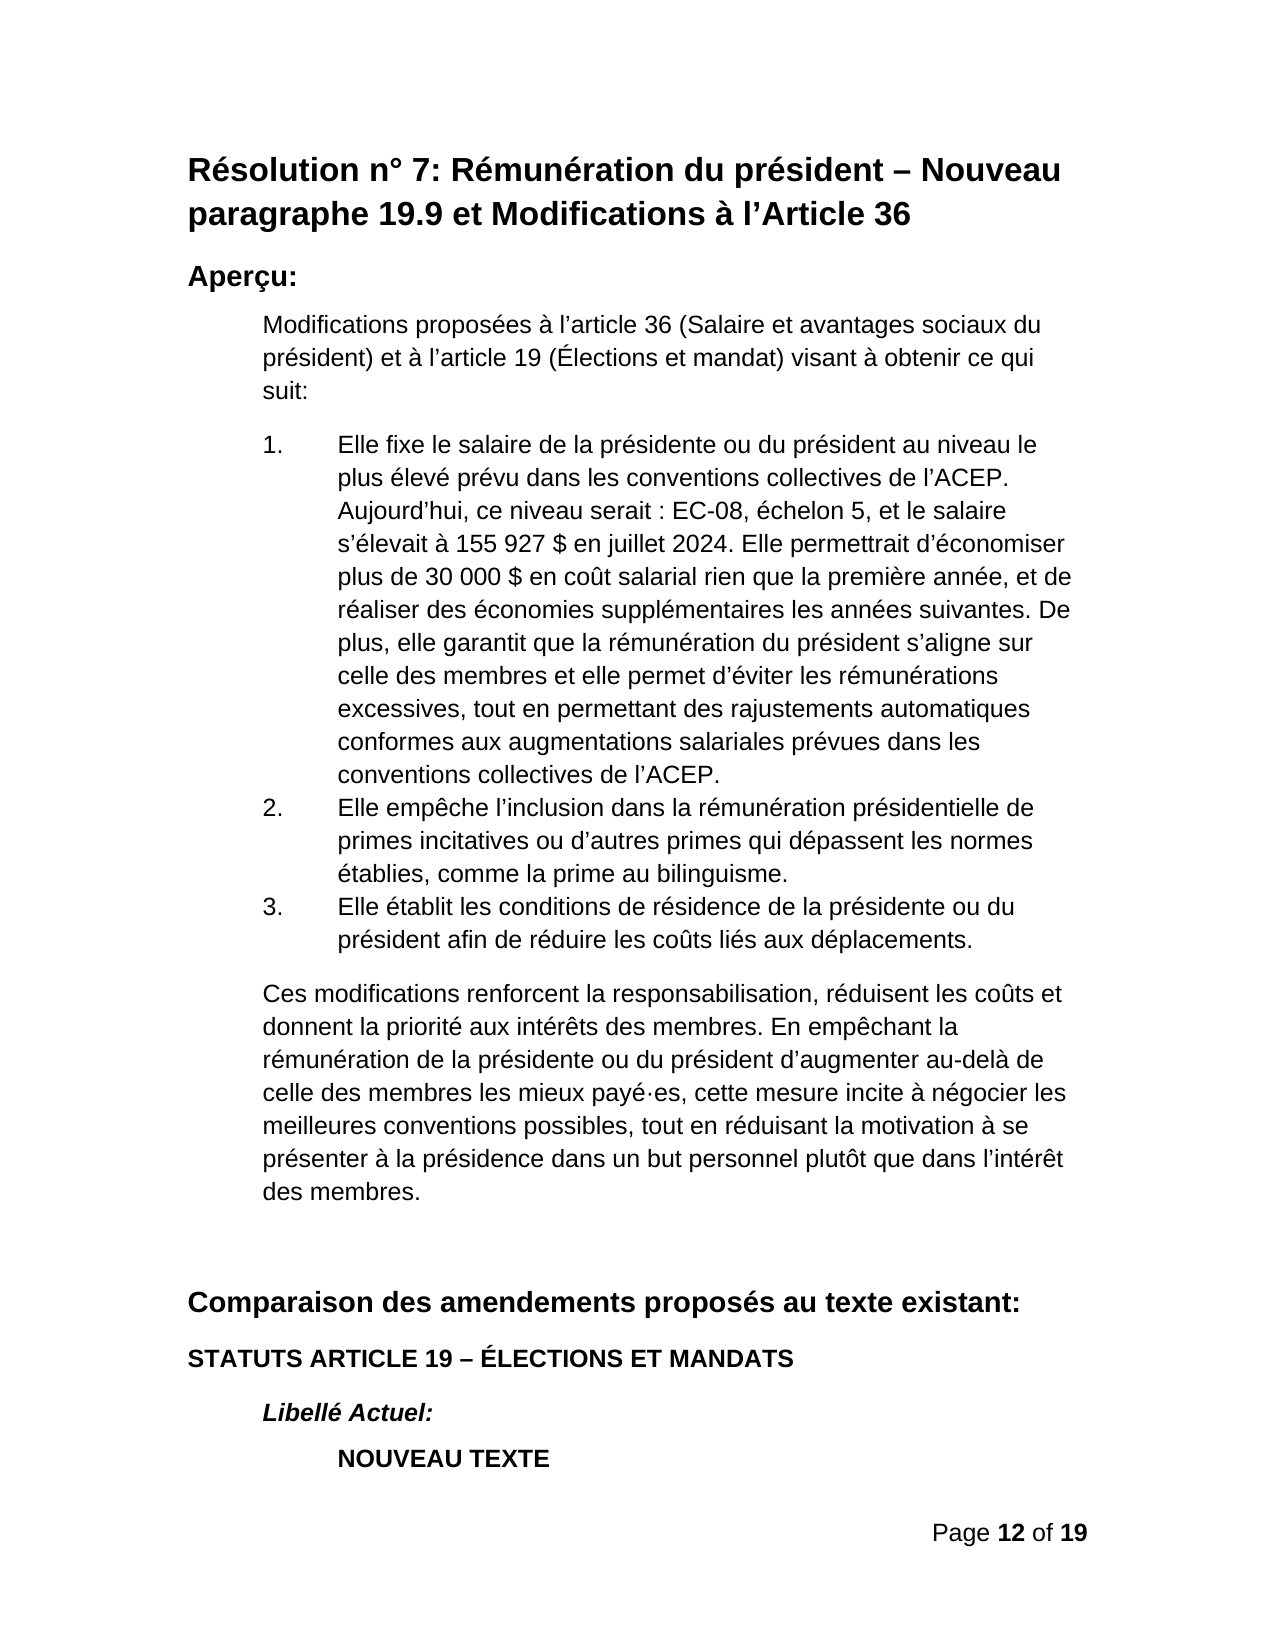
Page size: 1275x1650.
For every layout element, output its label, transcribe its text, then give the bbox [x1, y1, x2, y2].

subtitle Comparaison des amendements proposés au texte existant: [187, 1285, 1087, 1319]
subtitle Libellé Actuel: [262, 1398, 1087, 1427]
list Elle établit les conditions de résidence de la présidente ou du président afin de réduire les coûts liés aux déplacements. [262, 892, 1087, 954]
list Elle empêche l’inclusion dans la rémunération présidentielle de primes incitatives ou d’autres primes qui dépassent les normes établies, comme la prime au bilinguisme. [262, 793, 1087, 888]
subtitle Aperçu: [187, 259, 1087, 293]
text Ces modifications renforcent la responsabilisation, réduisent les coûts et donnent la priorité aux intérêts des membres. En empêchant la rémunération de la présidente ou du président d’augmenter au-delà de celle des membres les mieux payé·es, cette mesure incite à négocier les meilleures conventions possibles, tout en réduisant la motivation à se présenter à la présidence dans un but personnel plutôt que dans l’intérêt des membres. [262, 979, 1087, 1206]
subtitle STATUTS ARTICLE 19 – ÉLECTIONS ET MANDATS [187, 1344, 1087, 1373]
subtitle Résolution n° 7: Rémunération du président – Nouveau paragraphe 19.9 et Modifications à l’Article 36 [187, 150, 1087, 233]
text Modifications proposées à l’article 36 (Salaire et avantages sociaux du président) et à l’article 19 (Élections et mandat) visant à obtenir ce qui suit: [262, 310, 1087, 405]
text NOUVEAU TEXTE [337, 1444, 1087, 1473]
list Elle fixe le salaire de la présidente ou du président au niveau le plus élevé prévu dans les conventions collectives de l’ACEP. Aujourd’hui, ce niveau serait : EC-08, échelon 5, et le salaire s’élevait à 155 927 $ en juillet 2024. Elle permettrait d’économiser plus de 30 000 $ en coût salarial rien que la première année, et de réaliser des économies supplémentaires les années suivantes. De plus, elle garantit que la rémunération du président s’aligne sur celle des membres et elle permet d’éviter les rémunérations excessives, tout en permettant des rajustements automatiques conformes aux augmentations salariales prévues dans les conventions collectives de l’ACEP. [262, 430, 1087, 789]
